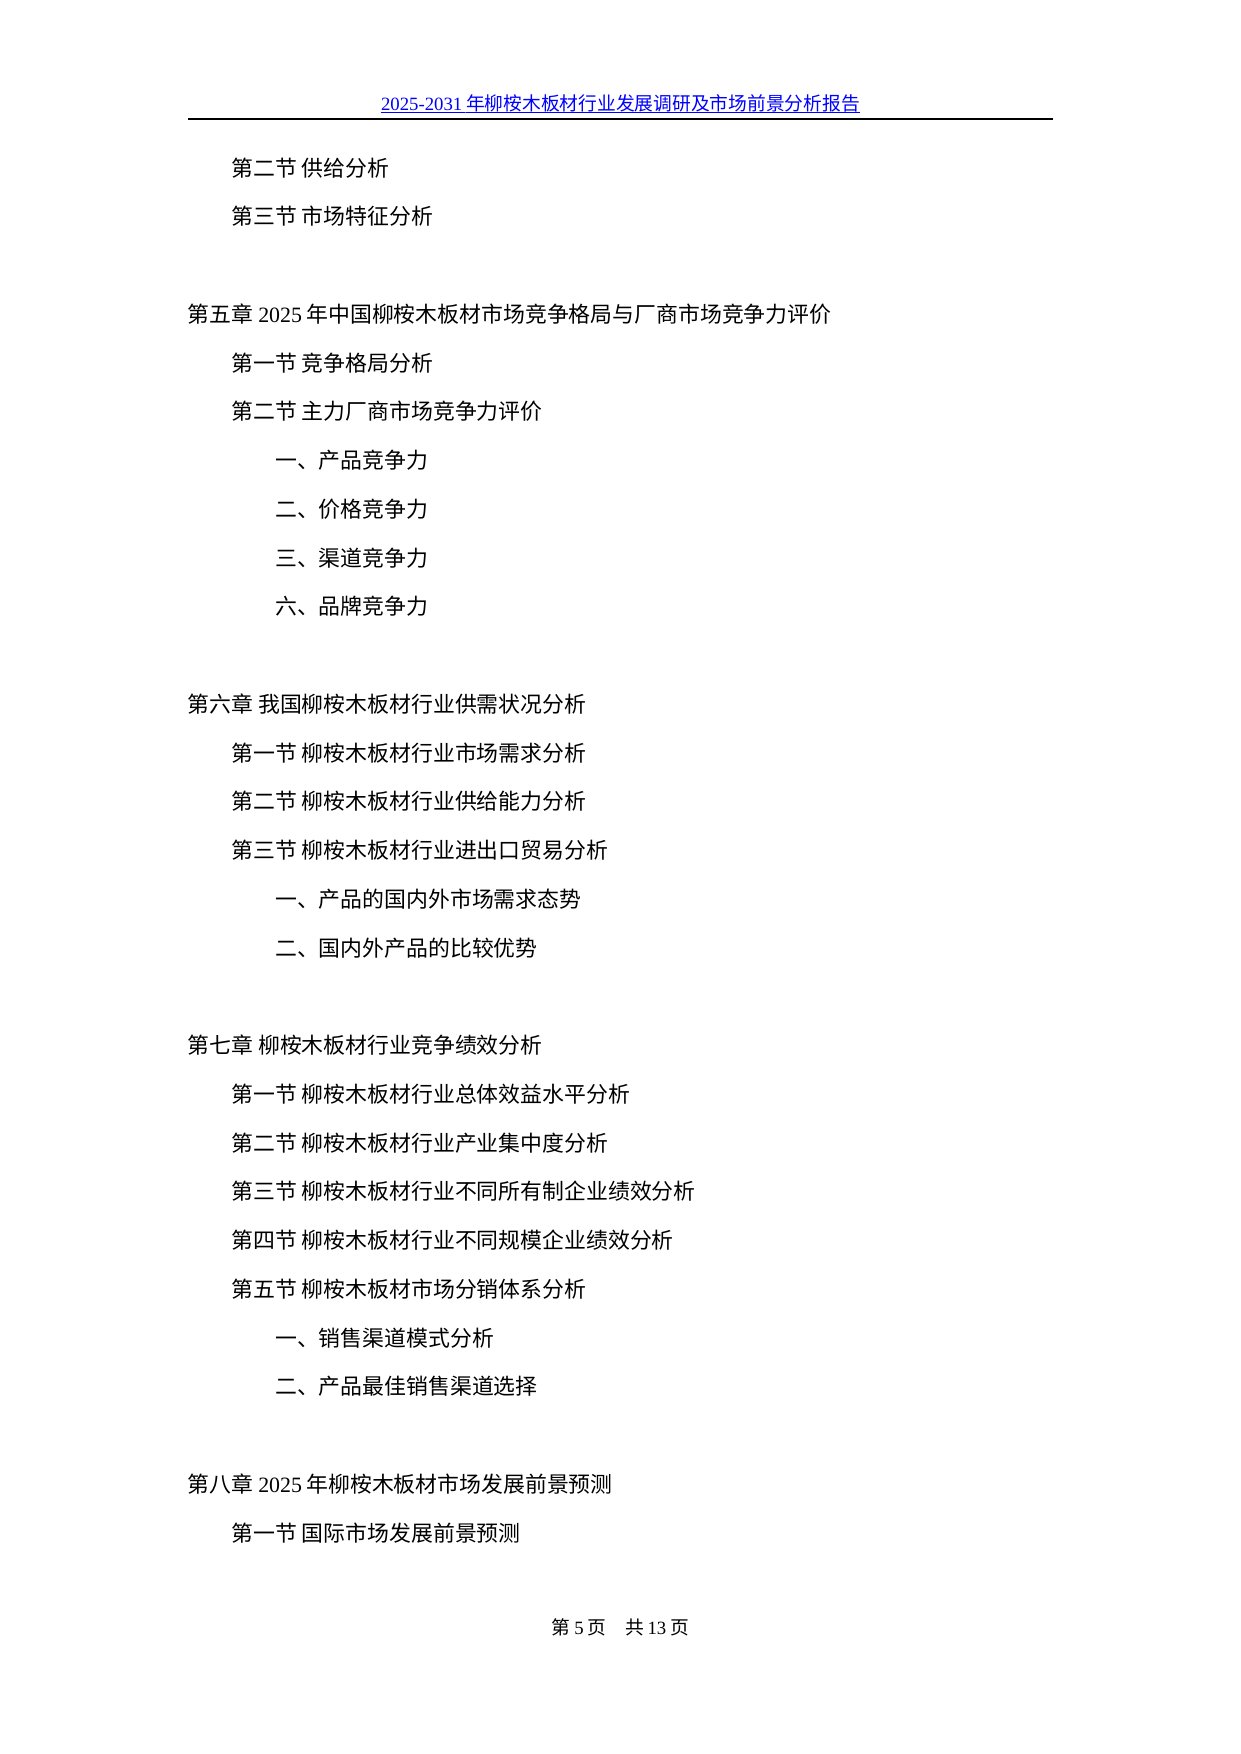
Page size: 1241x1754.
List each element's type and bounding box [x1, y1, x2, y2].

text [187, 150, 1053, 1548]
